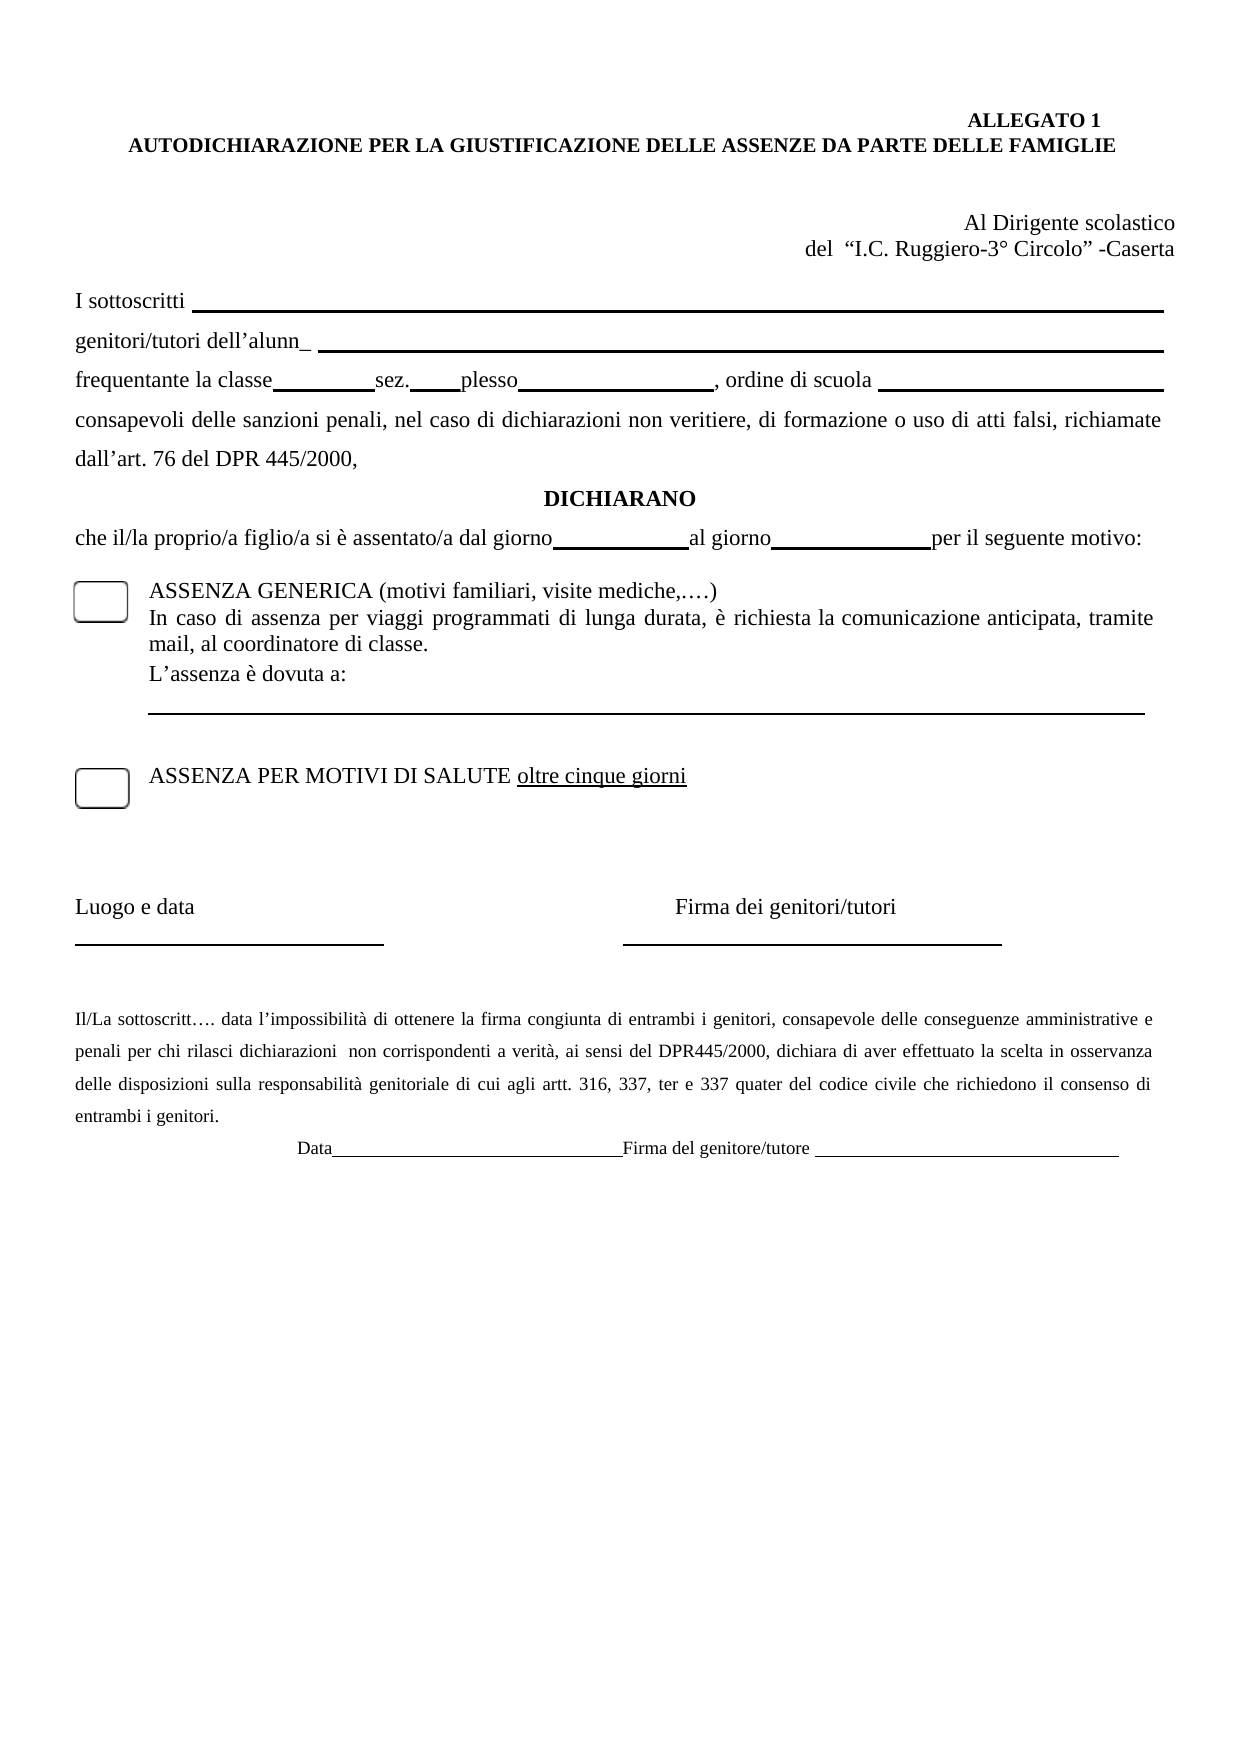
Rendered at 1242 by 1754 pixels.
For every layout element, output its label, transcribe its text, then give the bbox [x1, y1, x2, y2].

text In caso di assenza per viaggi programmati di lunga durata, è richiesta la comunicazione anticipata, tramite mail, al coordinatore di classe. [148, 603, 1175, 656]
text Il/La sottoscritt…. data l’impossibilità di ottenere la firma congiunta di entrambi i genitori, consapevole delle conseguenze amministrative e penali per chi rilasci dichiarazioni non corrispondenti a verità, ai sensi del DPR445/2000, dichiara di aver effettuato la scelta in osservanza delle disposizioni sulla responsabilità genitoriale di cui agli artt. 316, 337, ter e 337 quater del codice civile che richiedono il consenso di entrambi i genitori. [75, 1008, 1154, 1127]
text Al Dirigente scolastico [750, 208, 1175, 235]
text DICHIARANO [541, 485, 698, 511]
text del “I.C. Ruggiero-3° Circolo” -Caserta [750, 235, 1175, 261]
text ASSENZA GENERICA (motivi familiari, visite mediche, ) [148, 577, 1175, 603]
text che il/la proprio/a figlio/a si è assentato/a dal giorno al giorno per il seguente motivo: [75, 524, 1175, 551]
text L’assenza è dovuta a: [148, 660, 1175, 687]
text I sottoscritti genitori/tutori dell’alunn_ frequentante la classe sez. plesso , ordine di scuola consapevoli delle sanzioni penali, nel caso di dichiarazioni non veritiere, di formazione o uso di atti falsi, richiamate dall’art. 76 del DPR 445/2000, [75, 288, 1164, 472]
text Luogo e data Firma dei genitori/tutori [75, 893, 1175, 919]
text ALLEGATO 1 AUTODICHIARAZIONE PER LA GIUSTIFICAZIONE DELLE ASSENZE DA PARTE DELLE FAMIGLIE [128, 108, 1175, 157]
picture [73, 581, 129, 623]
text Data Firma del genitore/tutore [297, 1137, 1175, 1159]
text ASSENZA PER MOTIVI DI SALUTE oltre cinque giorni [148, 762, 1175, 788]
picture [75, 768, 130, 809]
